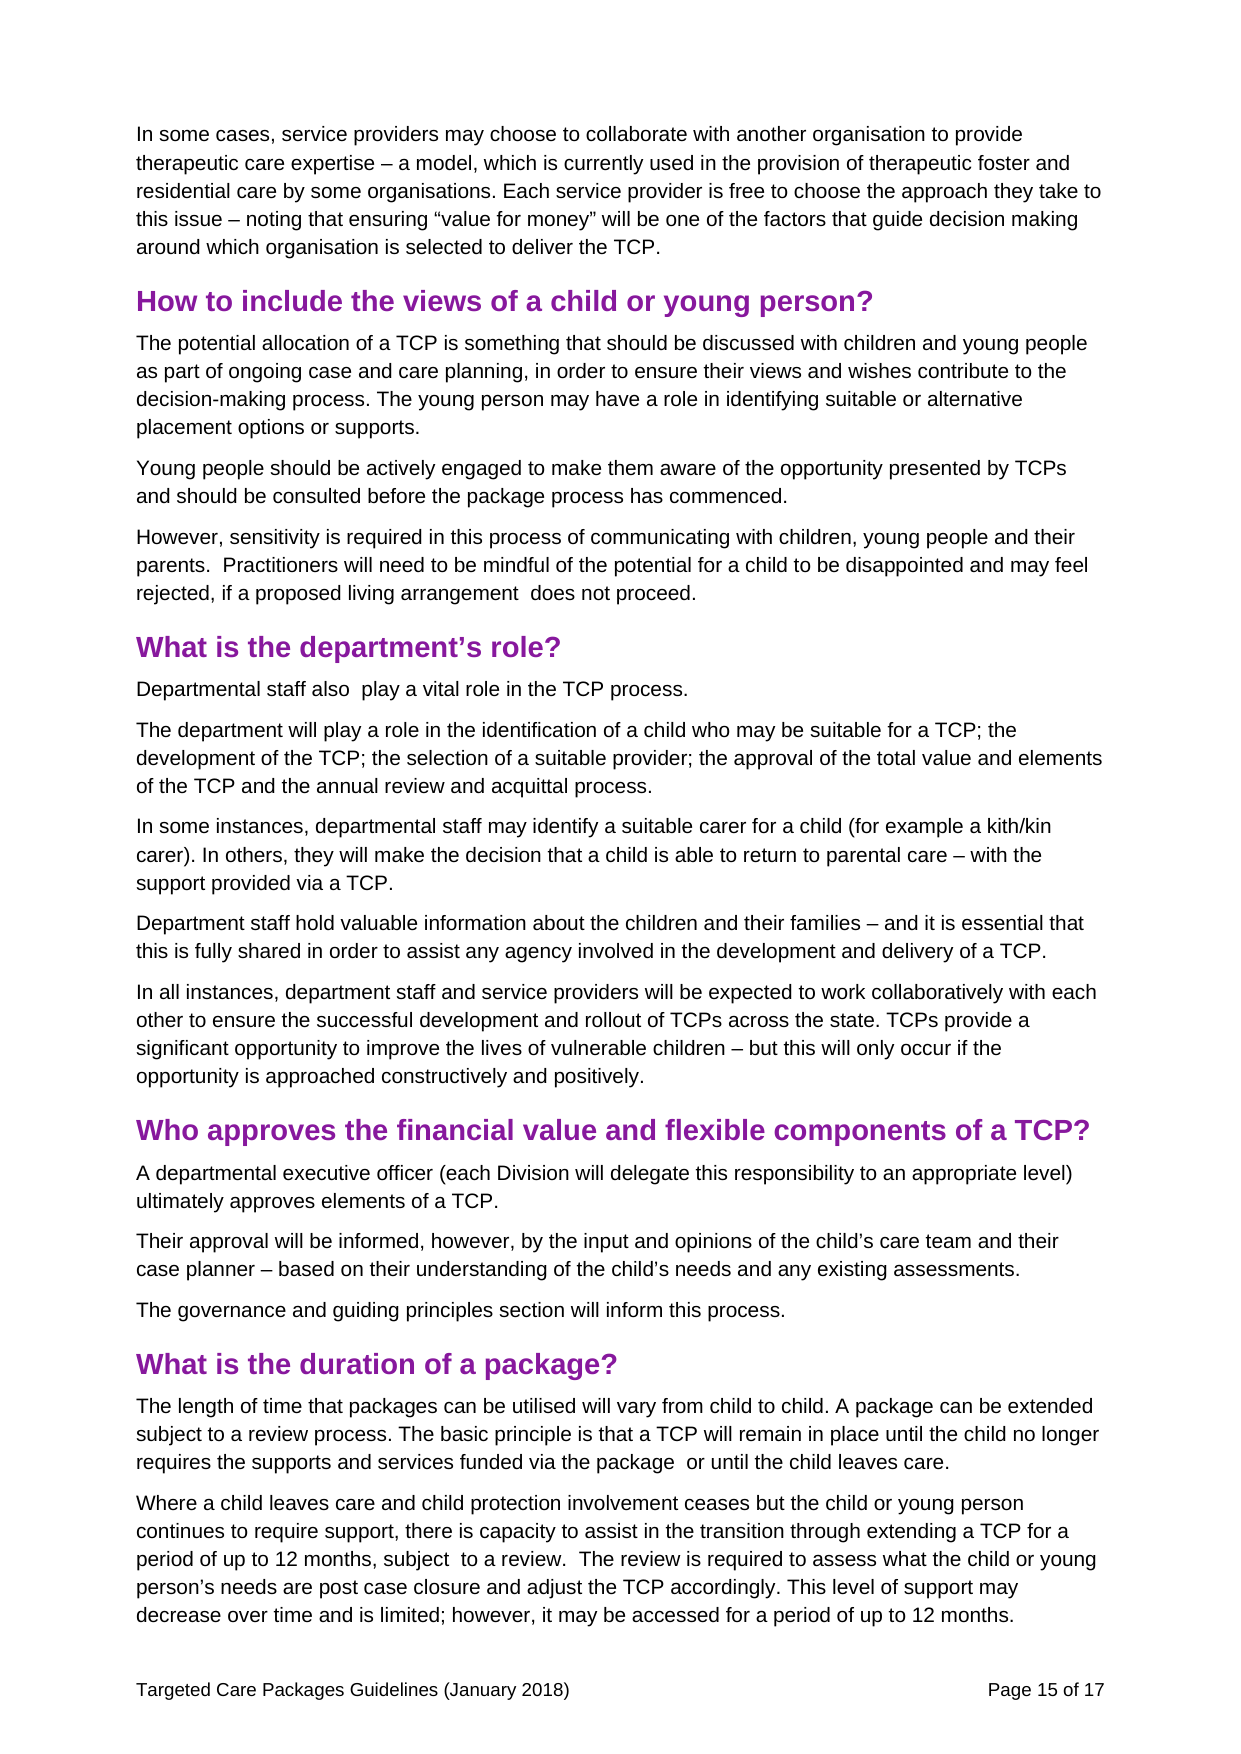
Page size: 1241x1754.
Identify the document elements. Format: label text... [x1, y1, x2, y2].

text The department will play a role in the identification of a child who may be suitable for a TCP; the development of the TCP; the selection of a suitable provider; the approval of the total value and elements of the TCP and the annual review and acquittal process. [136, 713, 1104, 798]
text The length of time that packages can be utilised will vary from child to child. A package can be extended subject to a review process. The basic principle is that a TCP will remain in place until the child no longer requires the supports and services funded via the package or until the child leaves care. [136, 1390, 1104, 1474]
text In some cases, service providers may choose to collaborate with another organisation to provide therapeutic care expertise – a model, which is currently used in the provision of therapeutic foster and residential care by some organisations. Each service provider is free to choose the approach they take to this issue – noting that ensuring “value for money” will be one of the factors that guide decision making around which organisation is selected to deliver the TCP. [136, 118, 1104, 259]
text Department staff hold valuable information about the children and their families – and it is essential that this is fully shared in order to assist any agency involved in the development and delivery of a TCP. [136, 907, 1104, 963]
text Young people should be actively engaged to make them aware of the opportunity presented by TCPs and should be consulted before the package process has commenced. [136, 452, 1104, 508]
subtitle How to include the views of a child or young person? [136, 284, 1104, 317]
subtitle What is the duration of a package? [136, 1347, 1104, 1380]
text In some instances, departmental staff may identify a suitable carer for a child (for example a kith/kin carer). In others, they will make the decision that a child is able to return to parental care – with the support provided via a TCP. [136, 810, 1104, 894]
text Where a child leaves care and child protection involvement ceases but the child or young person continues to require support, there is capacity to assist in the transition through extending a TCP for a period of up to 12 months, subject to a review. The review is required to assess what the child or young person’s needs are post case closure and adjust the TCP accordingly. This level of support may decrease over time and is limited; however, it may be accessed for a period of up to 12 months. [136, 1487, 1104, 1627]
subtitle Who approves the financial value and flexible components of a TCP? [136, 1113, 1104, 1147]
text Their approval will be informed, however, by the input and opinions of the child’s care team and their case planner – based on their understanding of the child’s needs and any existing assessments. [136, 1225, 1104, 1281]
text The governance and guiding principles section will inform this process. [136, 1294, 1104, 1322]
text A departmental executive officer (each Division will delegate this responsibility to an appropriate level) ultimately approves elements of a TCP. [136, 1156, 1104, 1212]
text Departmental staff also play a vital role in the TCP process. [136, 673, 1104, 701]
text However, sensitivity is required in this process of communicating with children, young people and their parents. Practitioners will need to be mindful of the potential for a child to be disappointed and may feel rejected, if a proposed living arrangement does not proceed. [136, 520, 1104, 605]
subtitle What is the department’s role? [136, 630, 1104, 663]
text The potential allocation of a TCP is something that should be discussed with children and young people as part of ongoing case and care planning, in order to ensure their views and wishes contribute to the decision-making process. The young person may have a role in identifying suitable or alternative placement options or supports. [136, 327, 1104, 439]
text In all instances, department staff and service providers will be expected to work collaboratively with each other to ensure the successful development and rollout of TCPs across the state. TCPs provide a significant opportunity to improve the lives of vulnerable children – but this will only occur if the opportunity is approached constructively and positively. [136, 976, 1104, 1088]
